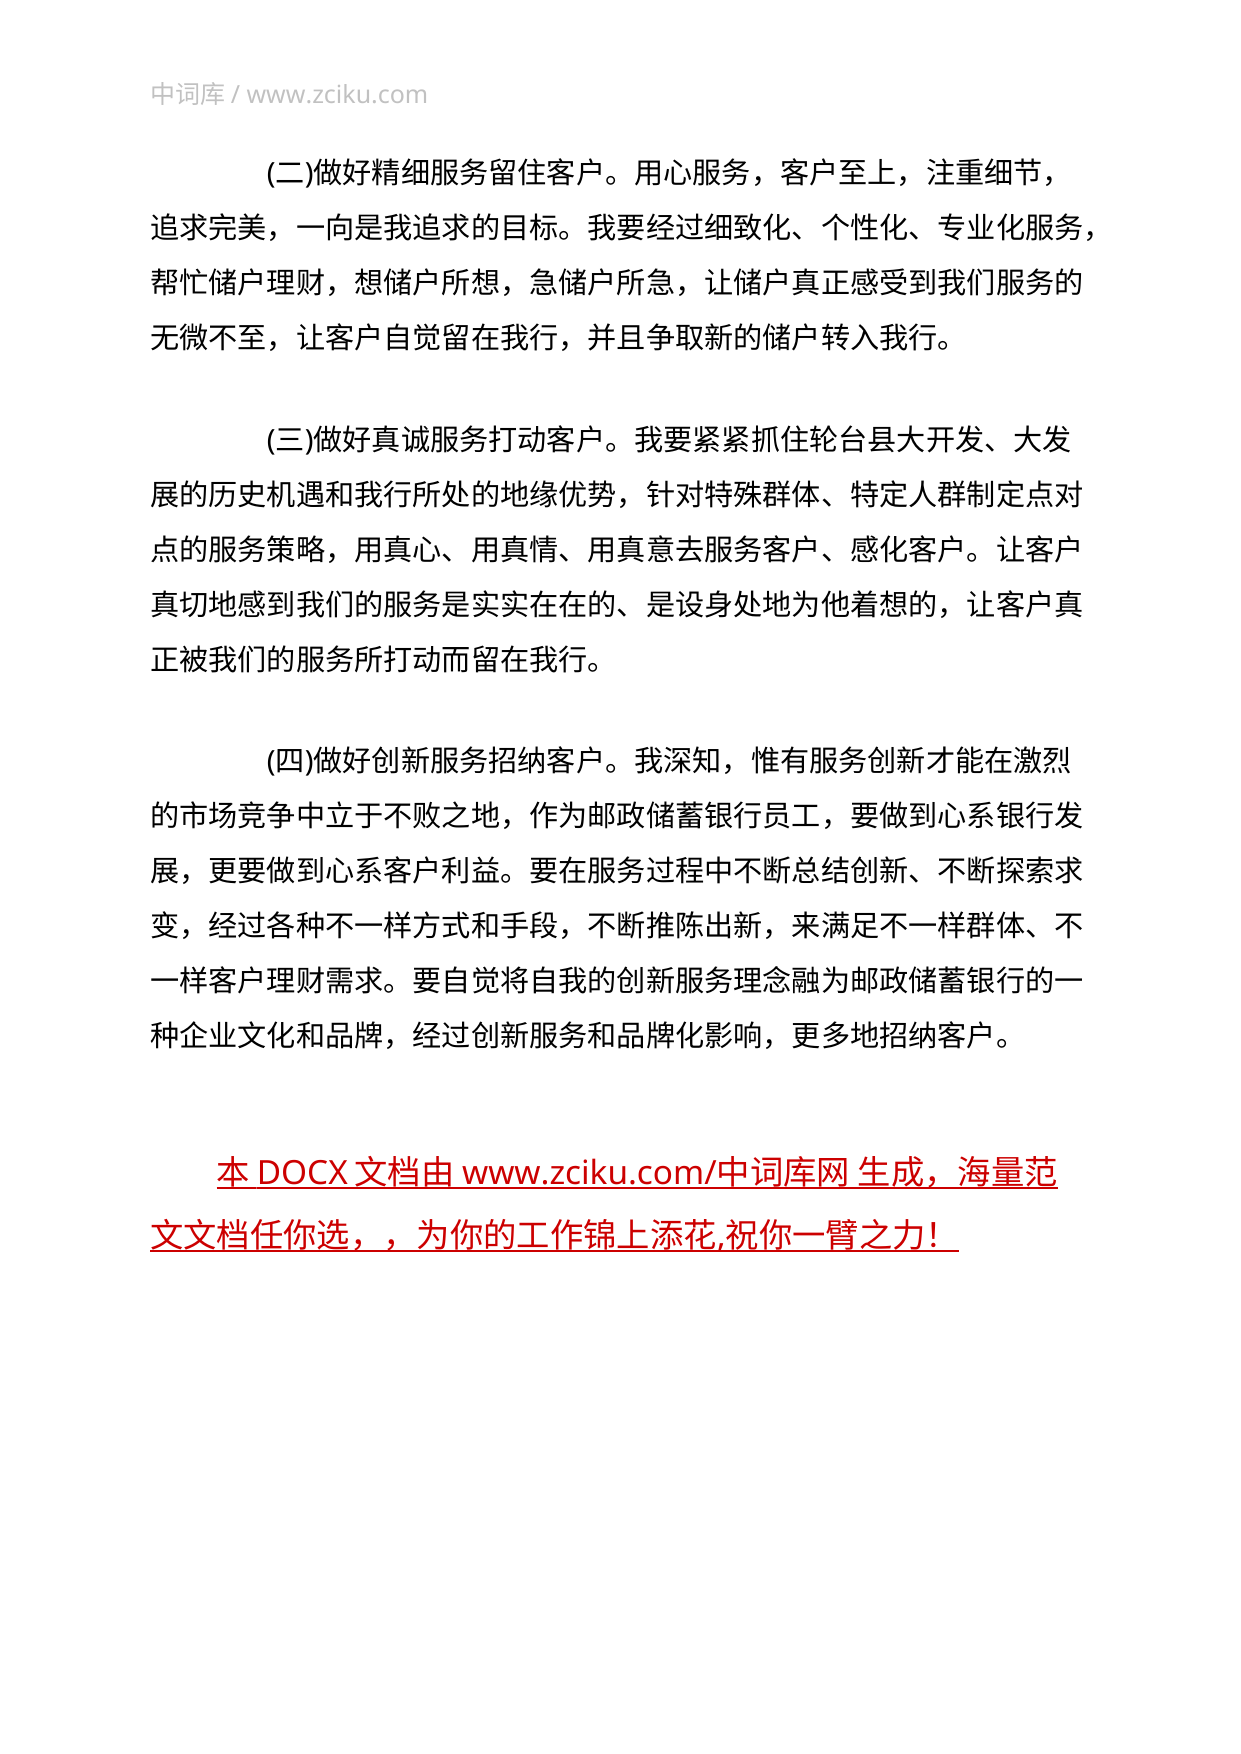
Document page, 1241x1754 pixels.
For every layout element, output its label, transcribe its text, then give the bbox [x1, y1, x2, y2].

text (四)做好创新服务招纳客户。我深知，惟有服务创新才能在激烈的市场竞争中立于不败之地，作为邮政储蓄银行员工，要做到心系银行发展，更要做到心系客户利益。要在服务过程中不断总结创新、不断探索求变，经过各种不一样方式和手段，不断推陈出新，来满足不一样群体、不一样客户理财需求。要自觉将自我的创新服务理念融为邮政储蓄银行的一种企业文化和品牌，经过创新服务和品牌化影响，更多地招纳客户。 [150, 738, 1090, 1055]
text 本DOCX文档由 www.zciku.com/中词库网 生成，海量范文文档任你选，，为你的工作锦上添花,祝你一臂之力！ [150, 1146, 1090, 1257]
text (三)做好真诚服务打动客户。我要紧紧抓住轮台县大开发、大发展的历史机遇和我行所处的地缘优势，针对特殊群体、特定人群制定点对点的服务策略，用真心、用真情、用真意去服务客户、感化客户。让客户真切地感到我们的服务是实实在在的、是设身处地为他着想的，让客户真正被我们的服务所打动而留在我行。 [150, 417, 1090, 678]
text (二)做好精细服务留住客户。用心服务，客户至上，注重细节，追求完美，一向是我追求的目标。我要经过细致化、个性化、专业化服务，帮忙储户理财，想储户所想，急储户所急，让储户真正感受到我们服务的无微不至，让客户自觉留在我行，并且争取新的储户转入我行。 [150, 150, 1090, 357]
